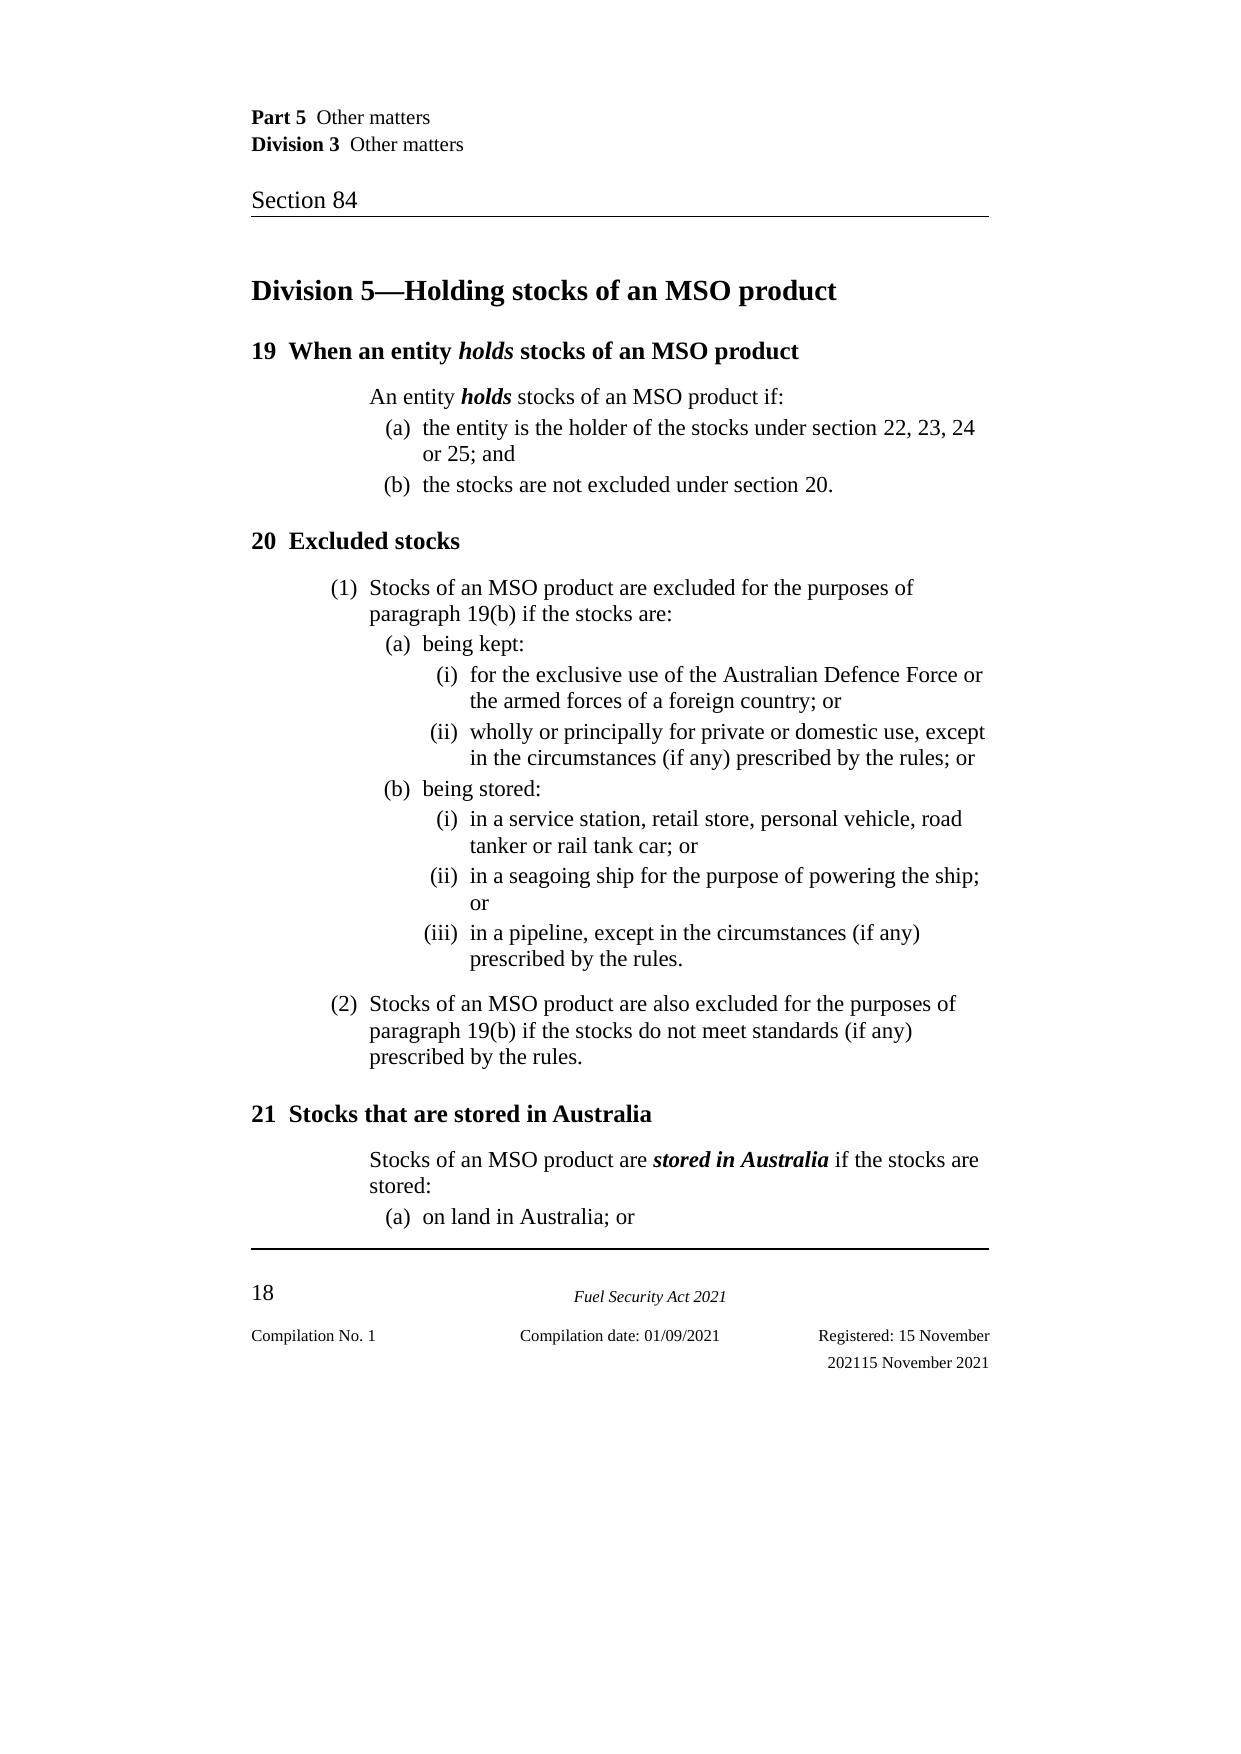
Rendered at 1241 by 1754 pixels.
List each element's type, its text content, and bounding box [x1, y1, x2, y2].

text (iii) in a pipeline, except in the circumstances (if any) prescribed by the rules. [251, 919, 989, 972]
text (b) being stored: [251, 775, 989, 801]
text (a) on land in Australia; or [251, 1203, 989, 1229]
text (a) being kept: [251, 631, 989, 657]
text (b) the stocks are not excluded under section 20. [251, 471, 989, 497]
text (i) in a service station, retail store, personal vehicle, road tanker or rail tank car; or [251, 805, 989, 858]
text 21 Stocks that are stored in Australia [251, 1099, 989, 1127]
text (2) Stocks of an MSO product are also excluded for the purposes of paragraph 19(b) if the stocks do not meet standards (if any) prescribed by the rules. [251, 991, 989, 1069]
text Stocks of an MSO product are stored in Australia if the stocks are stored: [251, 1146, 989, 1199]
text (1) Stocks of an MSO product are excluded for the purposes of paragraph 19(b) if the stocks are: [251, 574, 989, 626]
text (i) for the exclusive use of the Australian Defence Force or the armed forces of a foreign country; or [251, 661, 989, 714]
text 19 When an entity holds stocks of an MSO product [251, 336, 989, 364]
text 20 Excluded stocks [251, 526, 989, 555]
text An entity holds stocks of an MSO product if: [251, 383, 989, 409]
text Division 5—Holding stocks of an MSO product [251, 273, 989, 307]
text (ii) wholly or principally for private or domestic use, except in the circumstances (if any) prescribed by the rules; or [251, 718, 989, 771]
text (a) the entity is the holder of the stocks under section 22, 23, 24 or 25; and [251, 414, 989, 466]
text (ii) in a seagoing ship for the purpose of powering the ship; or [251, 862, 989, 915]
